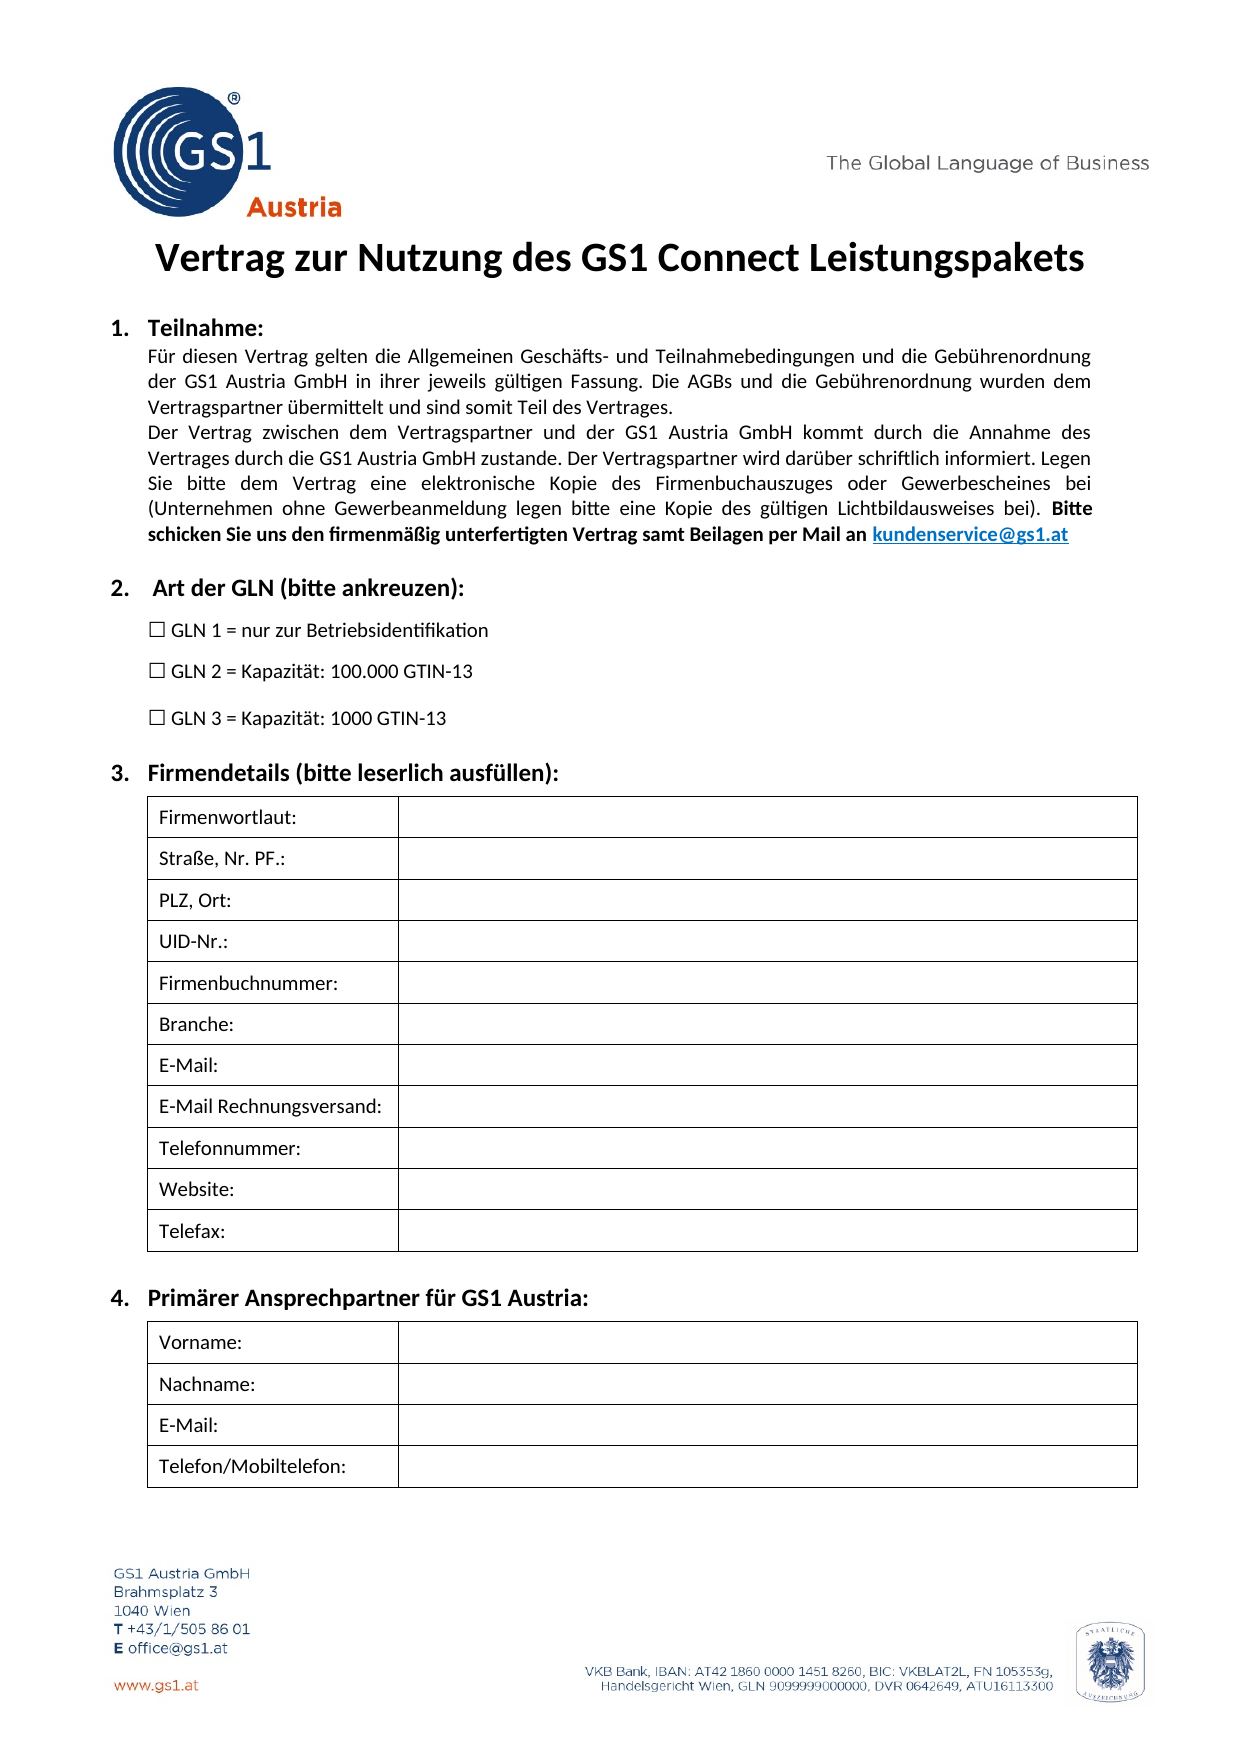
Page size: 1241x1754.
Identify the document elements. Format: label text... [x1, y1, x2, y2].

list Art der GLN (bitte ankreuzen): [110, 572, 1093, 602]
table_header Firmenwortlaut: [148, 797, 398, 837]
table_cell [399, 1446, 1137, 1487]
text GLN 2 = Kapazität: 100.000 GTIN-13 [148, 656, 1093, 684]
table_cell [399, 838, 1137, 878]
table_cell Telefon/Mobiltelefon: [148, 1446, 398, 1487]
table_cell [399, 962, 1137, 1003]
table_cell E-Mail: [148, 1045, 398, 1085]
text GLN 3 = Kapazität: 1000 GTIN-13 [148, 703, 1093, 732]
list Für diesen Vertrag gelten die Allgemeinen Geschäfts- und Teilnahmebedingungen und die Gebührenordnung der GS1 Austria GmbH in ihrer jeweils gültigen Fassung. Die AGBs und die Gebührenordnung wurden dem Vertragspartner übermittelt und sind somit Teil des Vertrages. [148, 343, 1093, 419]
picture [6, 0, 1236, 232]
table_cell Straße, Nr. PF.: [148, 838, 398, 878]
text Vertrag zur Nutzung des GS1 Connect Leistungspakets [148, 148, 1093, 282]
table_cell [399, 1128, 1137, 1168]
table_header [399, 1322, 1137, 1362]
list GLN 1 = nur zur Betriebsidentifikation [148, 615, 1093, 643]
table_cell [399, 1364, 1137, 1404]
table_cell UID-Nr.: [148, 921, 398, 961]
table_cell [399, 1086, 1137, 1127]
table_cell Firmenbuchnummer: [148, 962, 398, 1003]
table_cell [399, 1210, 1137, 1251]
table_cell [399, 880, 1137, 920]
table_cell [399, 1045, 1137, 1085]
list Teilnahme: [110, 313, 1093, 343]
table_cell E-Mail Rechnungsversand: [148, 1086, 398, 1127]
picture [0, 1549, 1234, 1752]
table_header Vorname: [148, 1322, 398, 1362]
table_cell Telefonnummer: [148, 1128, 398, 1168]
table_cell [399, 1169, 1137, 1209]
table_header [399, 797, 1137, 837]
table_cell E-Mail: [148, 1405, 398, 1445]
list Primärer Ansprechpartner für GS1 Austria: [110, 1282, 1093, 1313]
table_cell [399, 921, 1137, 961]
list Der Vertrag zwischen dem Vertragspartner und der GS1 Austria GmbH kommt durch die Annahme des Vertrages durch die GS1 Austria GmbH zustande. Der Vertragspartner wird darüber schriftlich informiert. Legen Sie bitte dem Vertrag eine elektronische Kopie des Firmenbuchauszuges oder Gewerbescheines bei (Unternehmen ohne Gewerbeanmeldung legen bitte eine Kopie des gültigen Lichtbildausweises bei). Bitte schicken Sie uns den firmenmäßig unterfertigten Vertrag samt Beilagen per Mail an kundenservice@gs1.at [148, 419, 1093, 546]
list Firmendetails (bitte leserlich ausfüllen): [110, 757, 1093, 787]
table_cell Nachname: [148, 1364, 398, 1404]
table_cell Website: [148, 1169, 398, 1209]
table_cell [399, 1004, 1137, 1044]
table_cell Telefax: [148, 1210, 398, 1251]
table_cell Branche: [148, 1004, 398, 1044]
table_cell [399, 1405, 1137, 1445]
table_cell PLZ, Ort: [148, 880, 398, 920]
